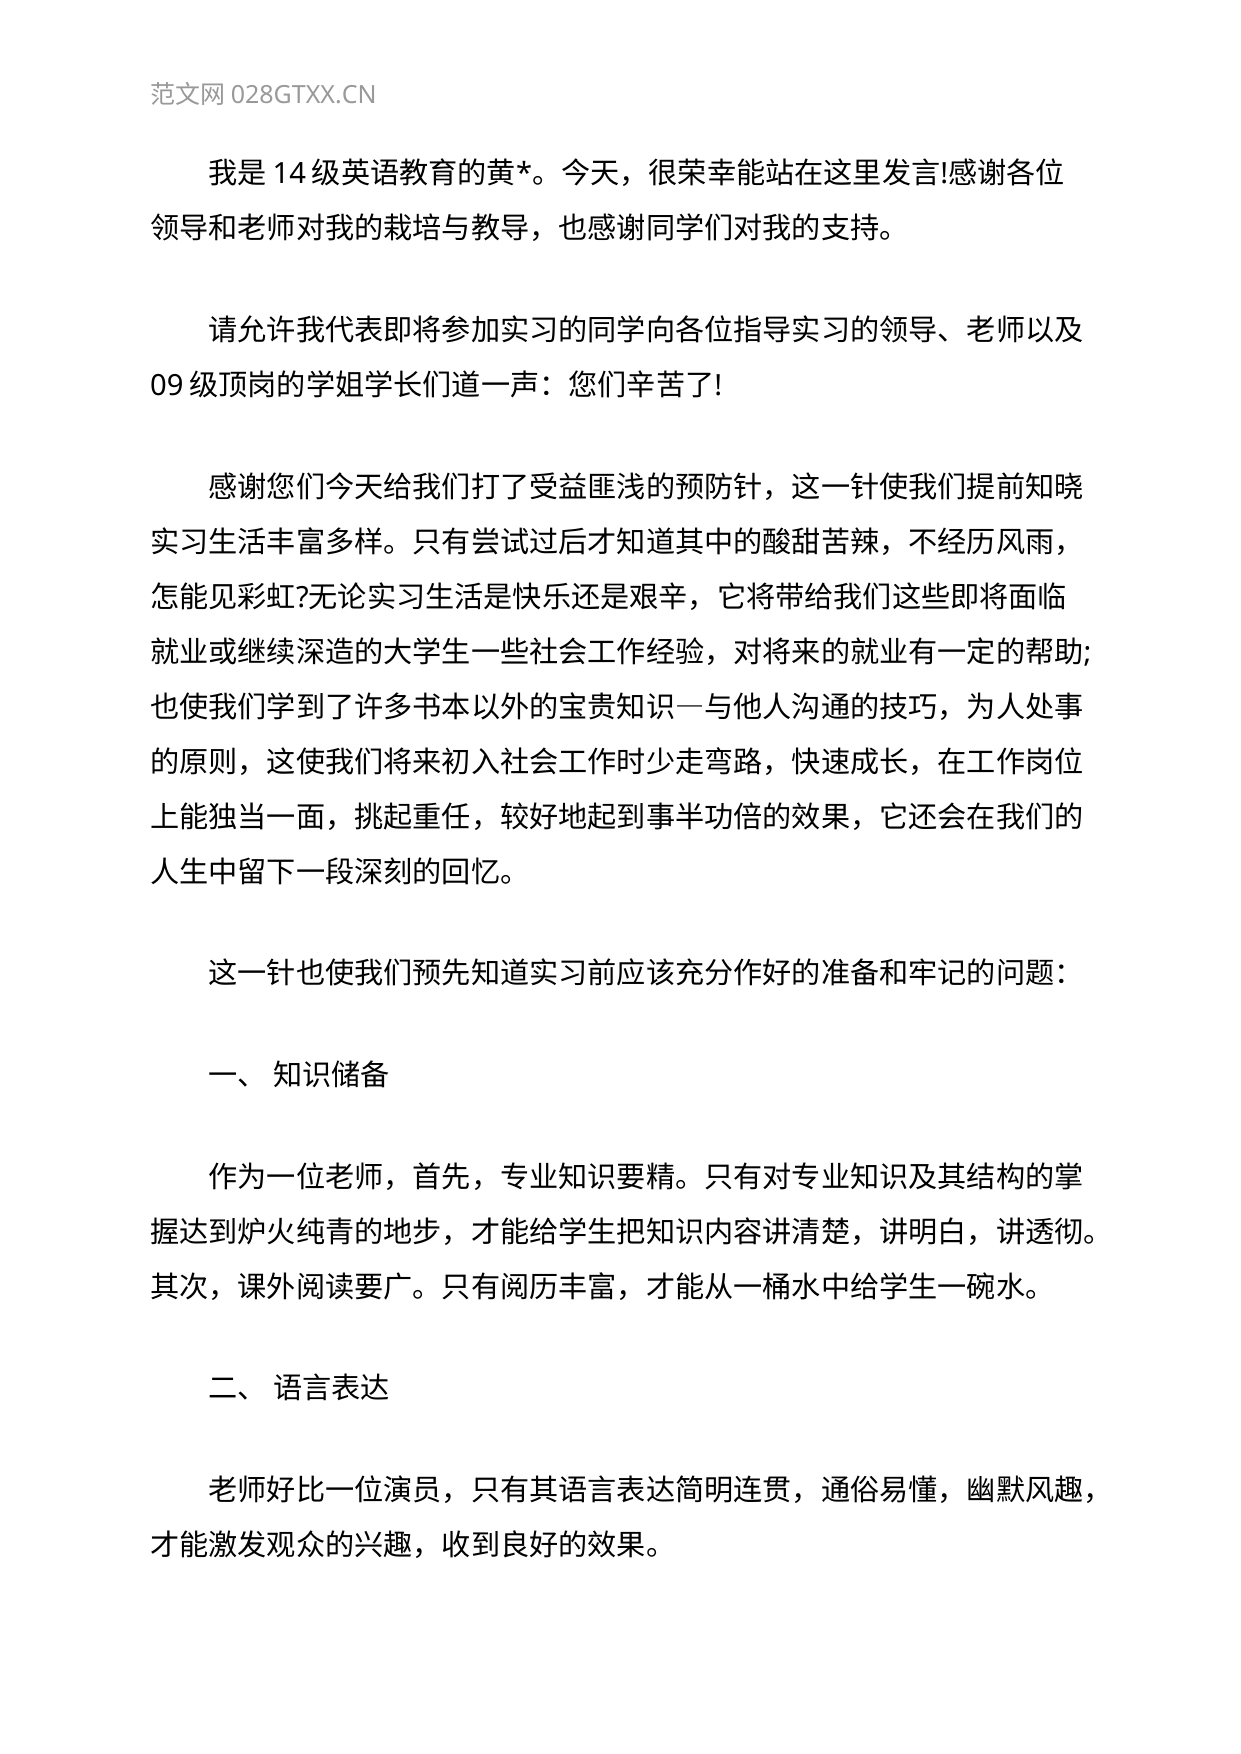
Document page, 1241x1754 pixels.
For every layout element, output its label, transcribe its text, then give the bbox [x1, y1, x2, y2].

text 作为一位老师，首先，专业知识要精。只有对专业知识及其结构的掌握达到炉火纯青的地步，才能给学生把知识内容讲清楚，讲明白，讲透彻。其次，课外阅读要广。只有阅历丰富，才能从一桶水中给学生一碗水。 [150, 1153, 1090, 1306]
text 请允许我代表即将参加实习的同学向各位指导实习的领导、老师以及09级顶岗的学姐学长们道一声：您们辛苦了! [150, 307, 1090, 404]
text 二、 语言表达 [150, 1365, 1090, 1407]
text 一、 知识储备 [150, 1052, 1090, 1094]
text 这一针也使我们预先知道实习前应该充分作好的准备和牢记的问题： [150, 950, 1090, 992]
text 老师好比一位演员，只有其语言表达简明连贯，通俗易懂，幽默风趣，才能激发观众的兴趣，收到良好的效果。 [150, 1467, 1090, 1564]
text 我是14级英语教育的黄*。今天，很荣幸能站在这里发言!感谢各位领导和老师对我的栽培与教导，也感谢同学们对我的支持。 [150, 150, 1090, 247]
text 感谢您们今天给我们打了受益匪浅的预防针，这一针使我们提前知晓实习生活丰富多样。只有尝试过后才知道其中的酸甜苦辣，不经历风雨，怎能见彩虹?无论实习生活是快乐还是艰辛，它将带给我们这些即将面临就业或继续深造的大学生一些社会工作经验，对将来的就业有一定的帮助;也使我们学到了许多书本以外的宝贵知识—与他人沟通的技巧，为人处事的原则，这使我们将来初入社会工作时少走弯路，快速成长，在工作岗位上能独当一面，挑起重任，较好地起到事半功倍的效果，它还会在我们的人生中留下一段深刻的回忆。 [150, 464, 1090, 890]
